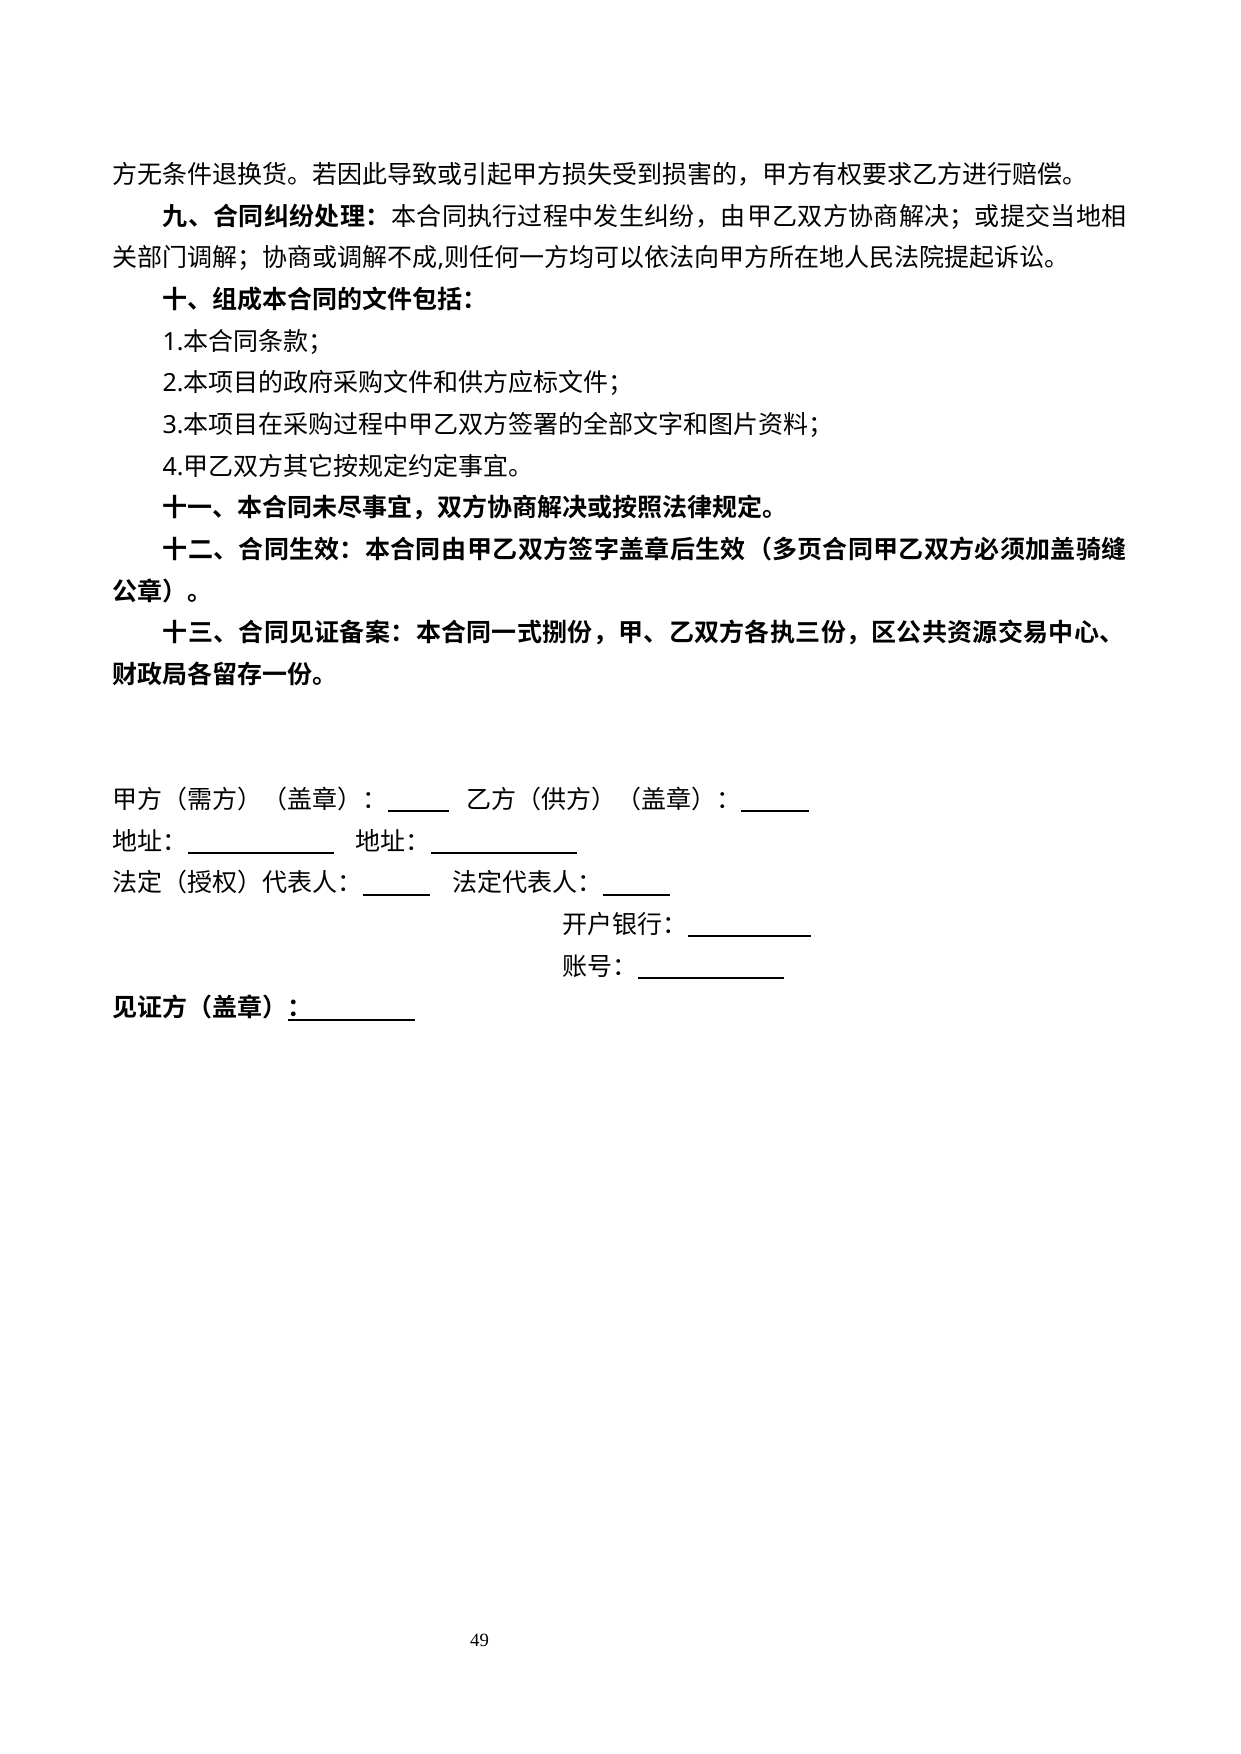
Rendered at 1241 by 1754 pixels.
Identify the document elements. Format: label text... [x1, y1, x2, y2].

text 甲方（需方）（盖章）： 乙方（供方）（盖章）： [112, 775, 1128, 817]
text 2.本项目的政府采购文件和供方应标文件； [112, 358, 1128, 400]
text 法定（授权）代表人： 法定代表人： [112, 858, 1128, 900]
text 4.甲乙双方其它按规定约定事宜。 [112, 442, 1128, 483]
text 见证方（盖章）： [112, 983, 1128, 1025]
text 3.本项目在采购过程中甲乙双方签署的全部文字和图片资料； [112, 400, 1128, 442]
text 十一、本合同未尽事宜，双方协商解决或按照法律规定。 [112, 483, 1128, 525]
text 九、合同纠纷处理：本合同执行过程中发生纠纷，由甲乙双方协商解决；或提交当地相关部门调解；协商或调解不成,则任何一方均可以依法向甲方所在地人民法院提起诉讼。 [112, 192, 1128, 275]
text 1.本合同条款； [112, 317, 1128, 358]
text 账号： [112, 942, 1128, 983]
text 开户银行： [112, 900, 1128, 942]
text 十二、合同生效：本合同由甲乙双方签字盖章后生效（多页合同甲乙双方必须加盖骑缝公章）。 [112, 525, 1128, 608]
text 地址： 地址： [112, 817, 1128, 858]
text 十三、合同见证备案：本合同一式捌份，甲、乙双方各执三份，区公共资源交易中心、财政局各留存一份。 [112, 608, 1128, 692]
text 十、组成本合同的文件包括： [112, 275, 1128, 317]
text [112, 150, 1128, 192]
